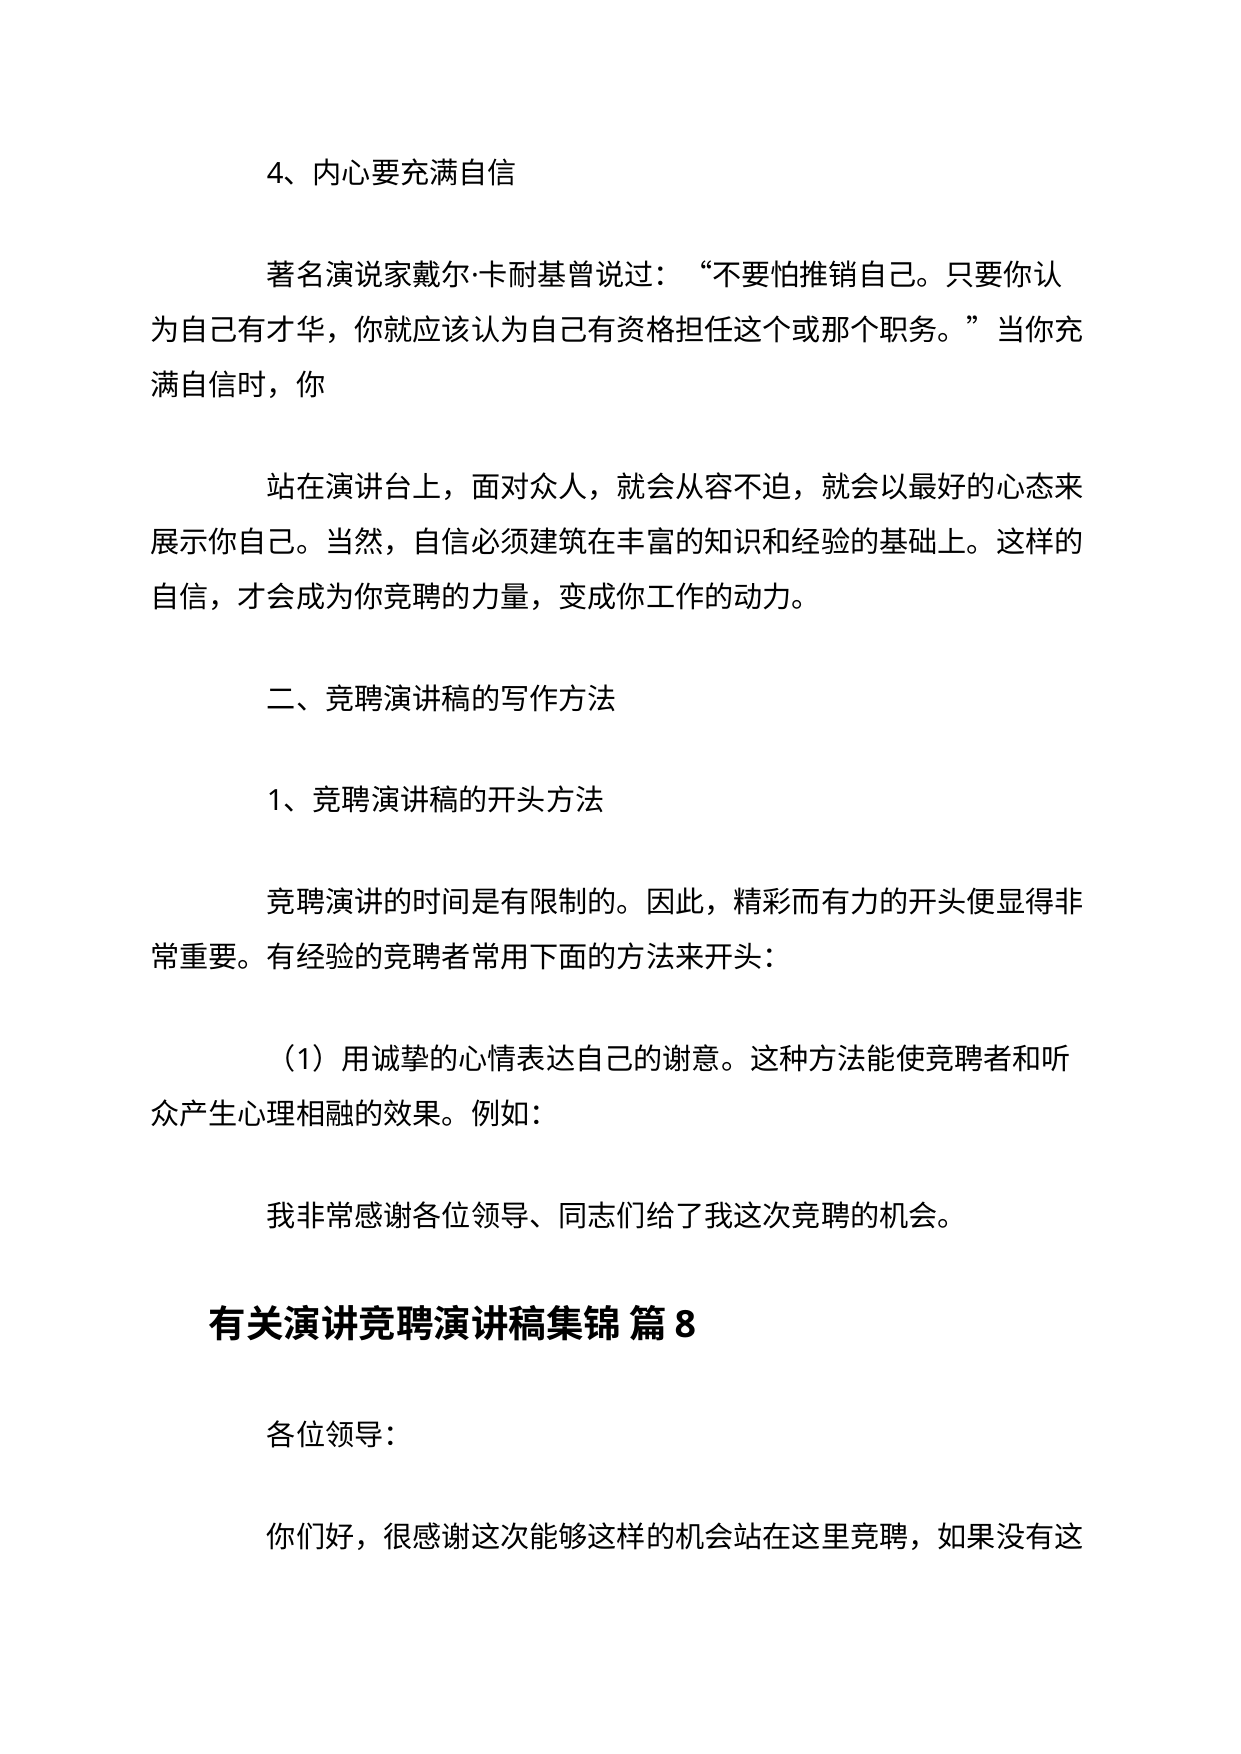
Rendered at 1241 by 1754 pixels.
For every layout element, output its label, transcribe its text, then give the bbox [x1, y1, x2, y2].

text 有关演讲竞聘演讲稿集锦 篇8 [150, 1294, 1090, 1349]
text 4、内心要充满自信 [150, 150, 1090, 192]
text 站在演讲台上，面对众人，就会从容不迫，就会以最好的心态来展示你自己。当然，自信必须建筑在丰富的知识和经验的基础上。这样的自信，才会成为你竞聘的力量，变成你工作的动力。 [150, 464, 1090, 616]
text 各位领导： [150, 1412, 1090, 1454]
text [150, 1513, 1090, 1556]
text 我非常感谢各位领导、同志们给了我这次竞聘的机会。 [150, 1192, 1090, 1235]
text 二、竞聘演讲稿的写作方法 [150, 675, 1090, 717]
text 竞聘演讲的时间是有限制的。因此，精彩而有力的开头便显得非常重要。有经验的竞聘者常用下面的方法来开头： [150, 879, 1090, 976]
text 1、竞聘演讲稿的开头方法 [150, 777, 1090, 819]
text （1）用诚挚的心情表达自己的谢意。这种方法能使竞聘者和听众产生心理相融的效果。例如： [150, 1036, 1090, 1133]
text 著名演说家戴尔·卡耐基曾说过：“不要怕推销自己。只要你认为自己有才华，你就应该认为自己有资格担任这个或那个职务。”当你充满自信时，你 [150, 252, 1090, 404]
